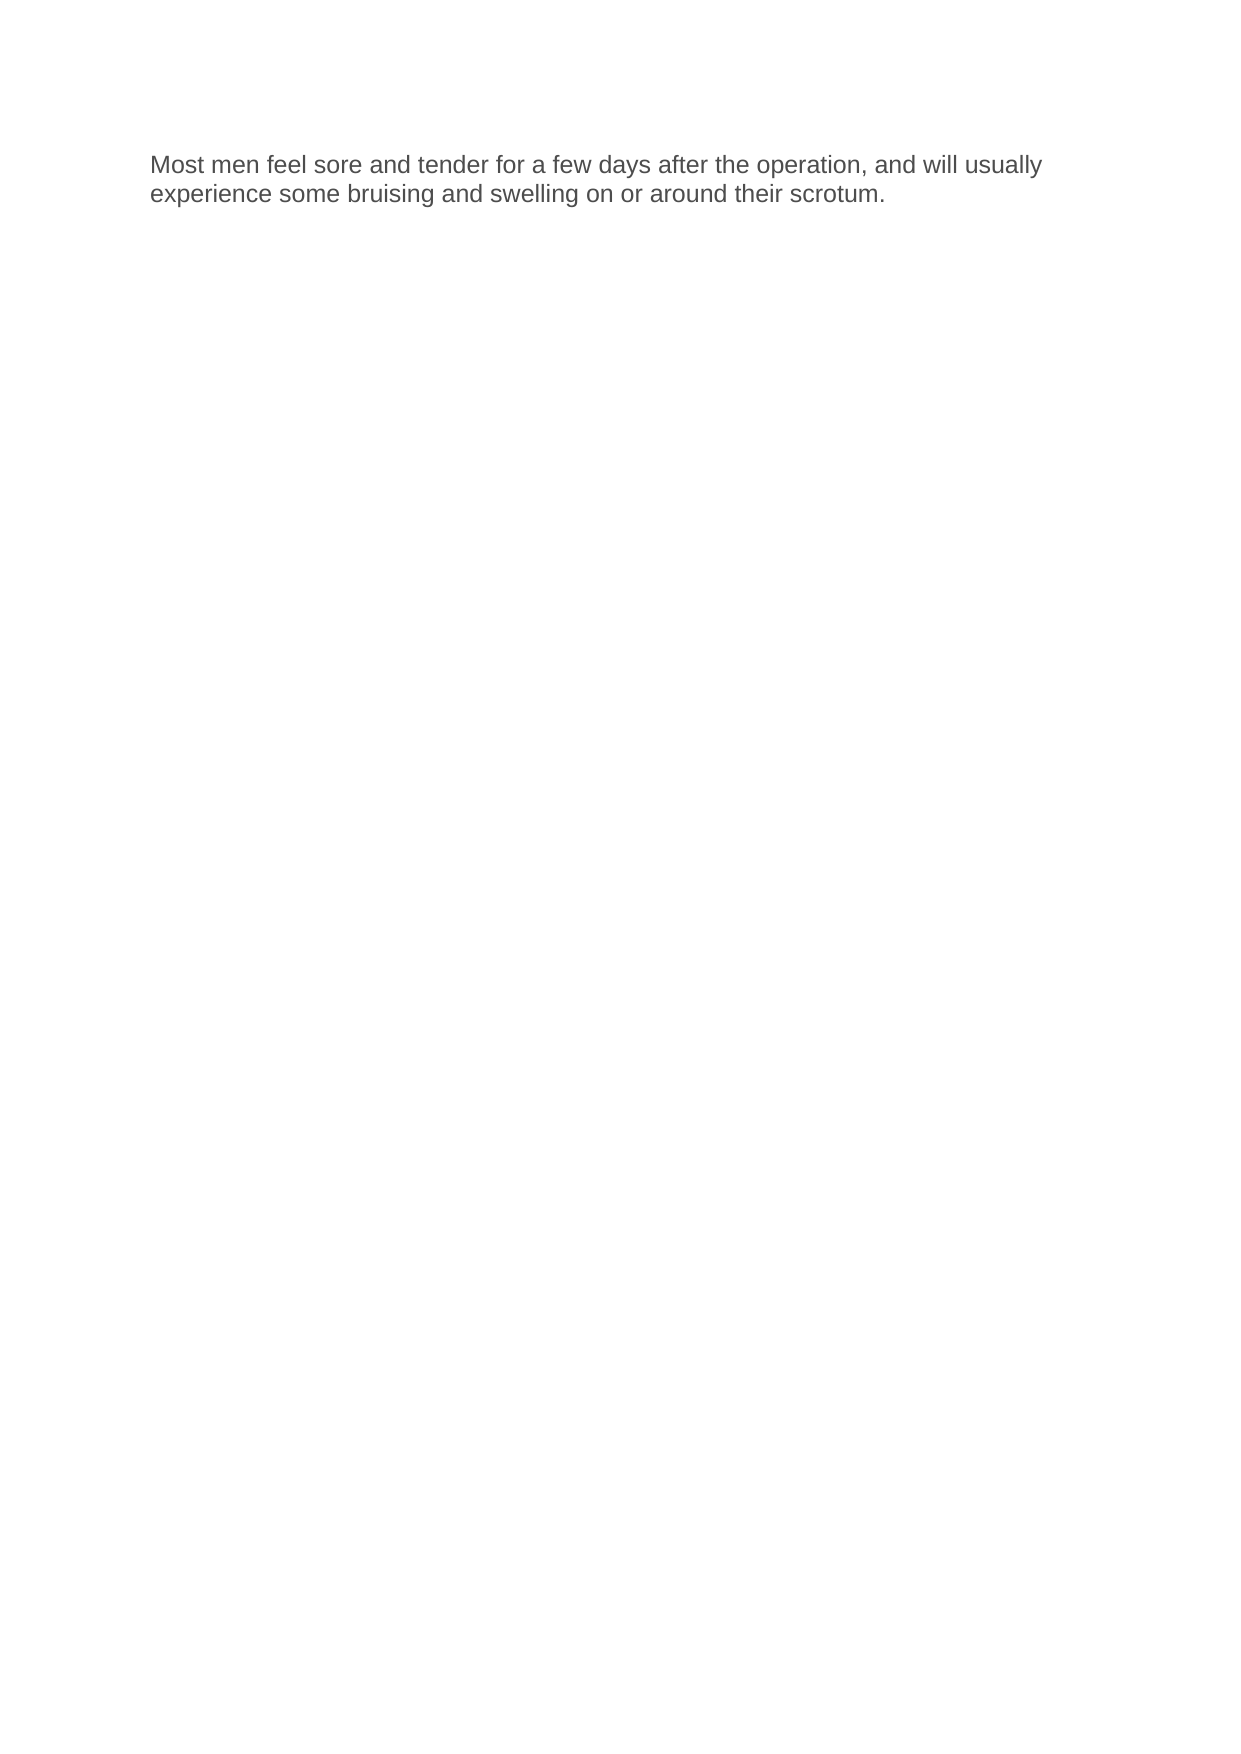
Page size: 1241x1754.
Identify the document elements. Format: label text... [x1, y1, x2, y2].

text Most men feel sore and tender for a few days after the operation, and will usually experience some bruising and swelling on or around their scrotum. [150, 150, 1090, 207]
